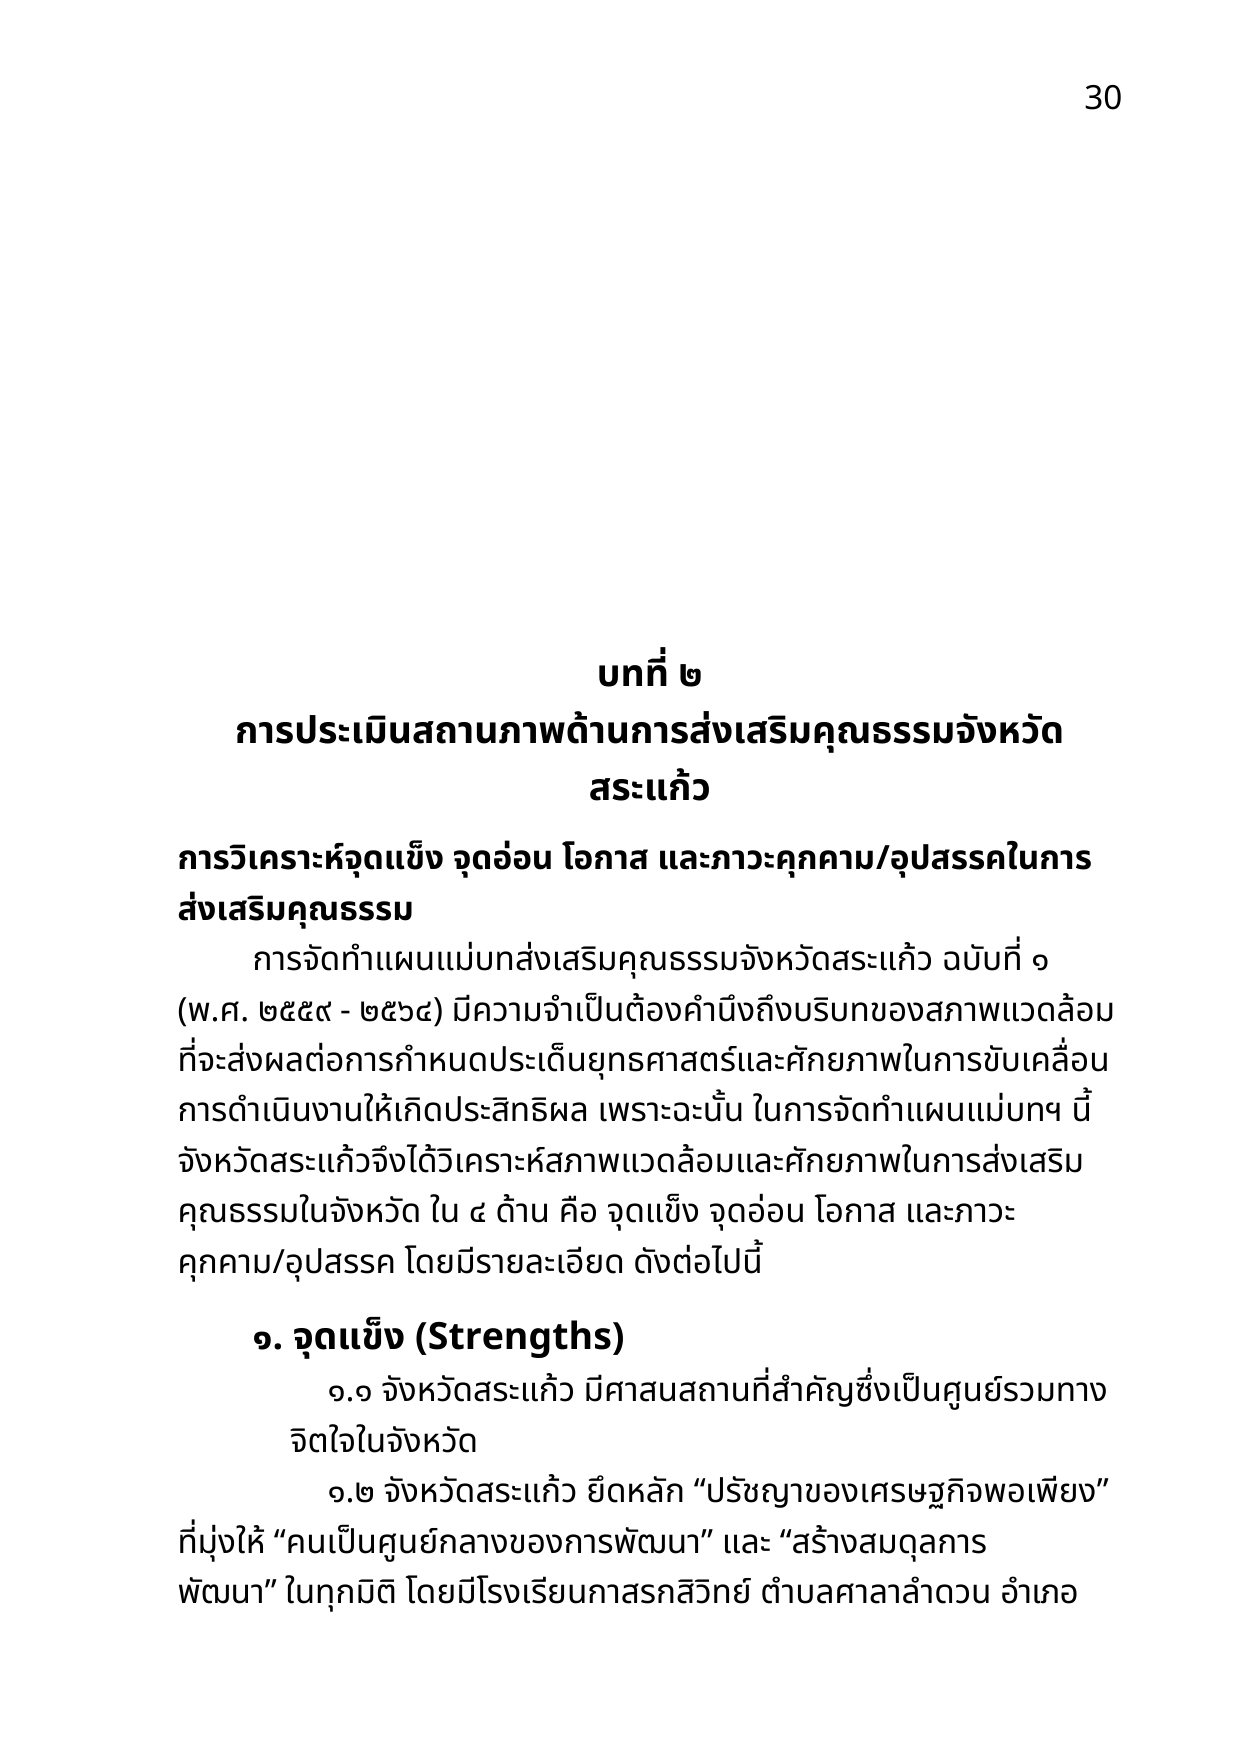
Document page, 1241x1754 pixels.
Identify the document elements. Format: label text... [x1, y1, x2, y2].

text บทที่ ๒ [177, 647, 1122, 703]
text การประเมินสถานภาพด้านการส่งเสริมคุณธรรมจังหวัดสระแก้ว [177, 703, 1122, 817]
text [177, 1467, 1122, 1619]
list ๑.๑ จังหวัดสระแก้ว มีศาสนสถานที่สำคัญซึ่งเป็นศูนย์รวมทางจิตใจในจังหวัด [290, 1366, 1122, 1467]
text การจัดทำแผนแม่บทส่งเสริมคุณธรรมจังหวัดสระแก้ว ฉบับที่ ๑ (พ.ศ. ๒๕๕๙ - ๒๕๖๔) มีความจำเป็นต้องคำนึงถึงบริบทของสภาพแวดล้อม ที่จะส่งผลต่อการกำหนดประเด็นยุทธศาสตร์และศักยภาพในการขับเคลื่อนการดำเนินงานให้เกิดประสิทธิผล เพราะฉะนั้น ในการจัดทำแผนแม่บทฯ นี้ จังหวัดสระแก้วจึงได้วิเคราะห์สภาพแวดล้อมและศักยภาพในการส่งเสริมคุณธรรมในจังหวัด ใน ๔ ด้าน คือ จุดแข็ง จุดอ่อน โอกาส และภาวะคุกคาม/อุปสรรค โดยมีรายละเอียด ดังต่อไปนี้ [177, 935, 1122, 1288]
text การวิเคราะห์จุดแข็ง จุดอ่อน โอกาส และภาวะคุกคาม/อุปสรรคในการส่งเสริมคุณธรรม [177, 834, 1122, 935]
text ๑. จุดแข็ง (Strengths) [177, 1309, 1122, 1366]
